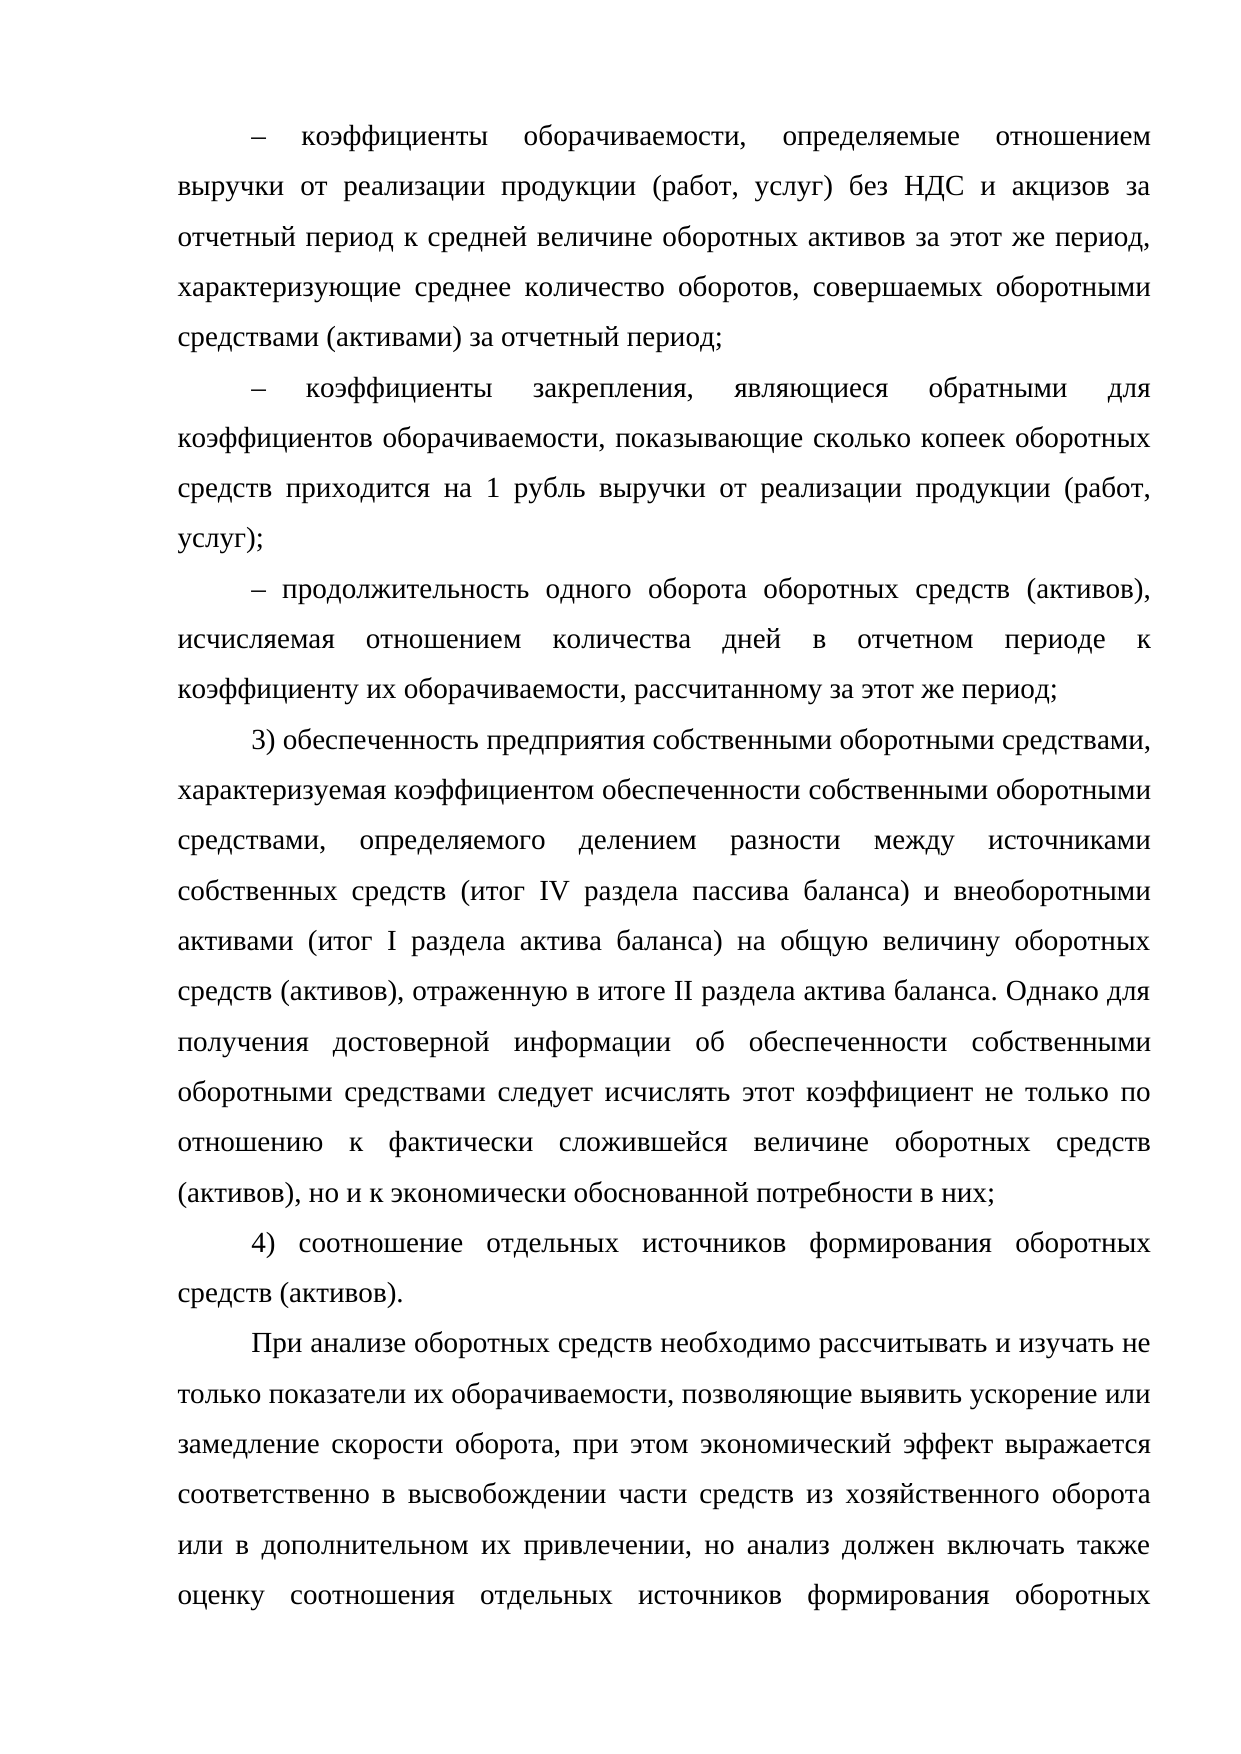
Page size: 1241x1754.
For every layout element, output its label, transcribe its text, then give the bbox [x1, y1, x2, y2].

text – коэффициенты закрепления, являющиеся обратными для коэффициентов оборачиваемости, показывающие сколько копеек оборотных средств приходится на 1 рубль выручки от реализации продукции (работ, услуг); [177, 370, 1152, 554]
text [177, 1326, 1152, 1611]
text – коэффициенты оборачиваемости, определяемые отношением выручки от реализации продукции (работ, услуг) без НДС и акцизов за отчетный период к средней величине оборотных активов за этот же период, характеризующие среднее количество оборотов, совершаемых оборотными средствами (активами) за отчетный период; [177, 118, 1152, 353]
text 3) обеспеченность предприятия собственными оборотными средствами, характеризуемая коэффициентом обеспеченности собственными оборотными средствами, определяемого делением разности между источниками собственных средств (итог IV раздела пассива баланса) и внеоборотными активами (итог I раздела актива баланса) на общую величину оборотных средств (активов), отраженную в итоге II раздела актива баланса. Однако для получения достоверной информации об обеспеченности собственными оборотными средствами следует исчислять этот коэффициент не только по отношению к фактически сложившейся величине оборотных средств (активов), но и к экономически обоснованной потребности в них; [177, 722, 1152, 1208]
text 4) соотношение отдельных источников формирования оборотных средств (активов). [177, 1225, 1152, 1309]
text – продолжительность одного оборота оборотных средств (активов), исчисляемая отношением количества дней в отчетном периоде к коэффициенту их оборачиваемости, рассчитанному за этот же период; [177, 571, 1152, 705]
